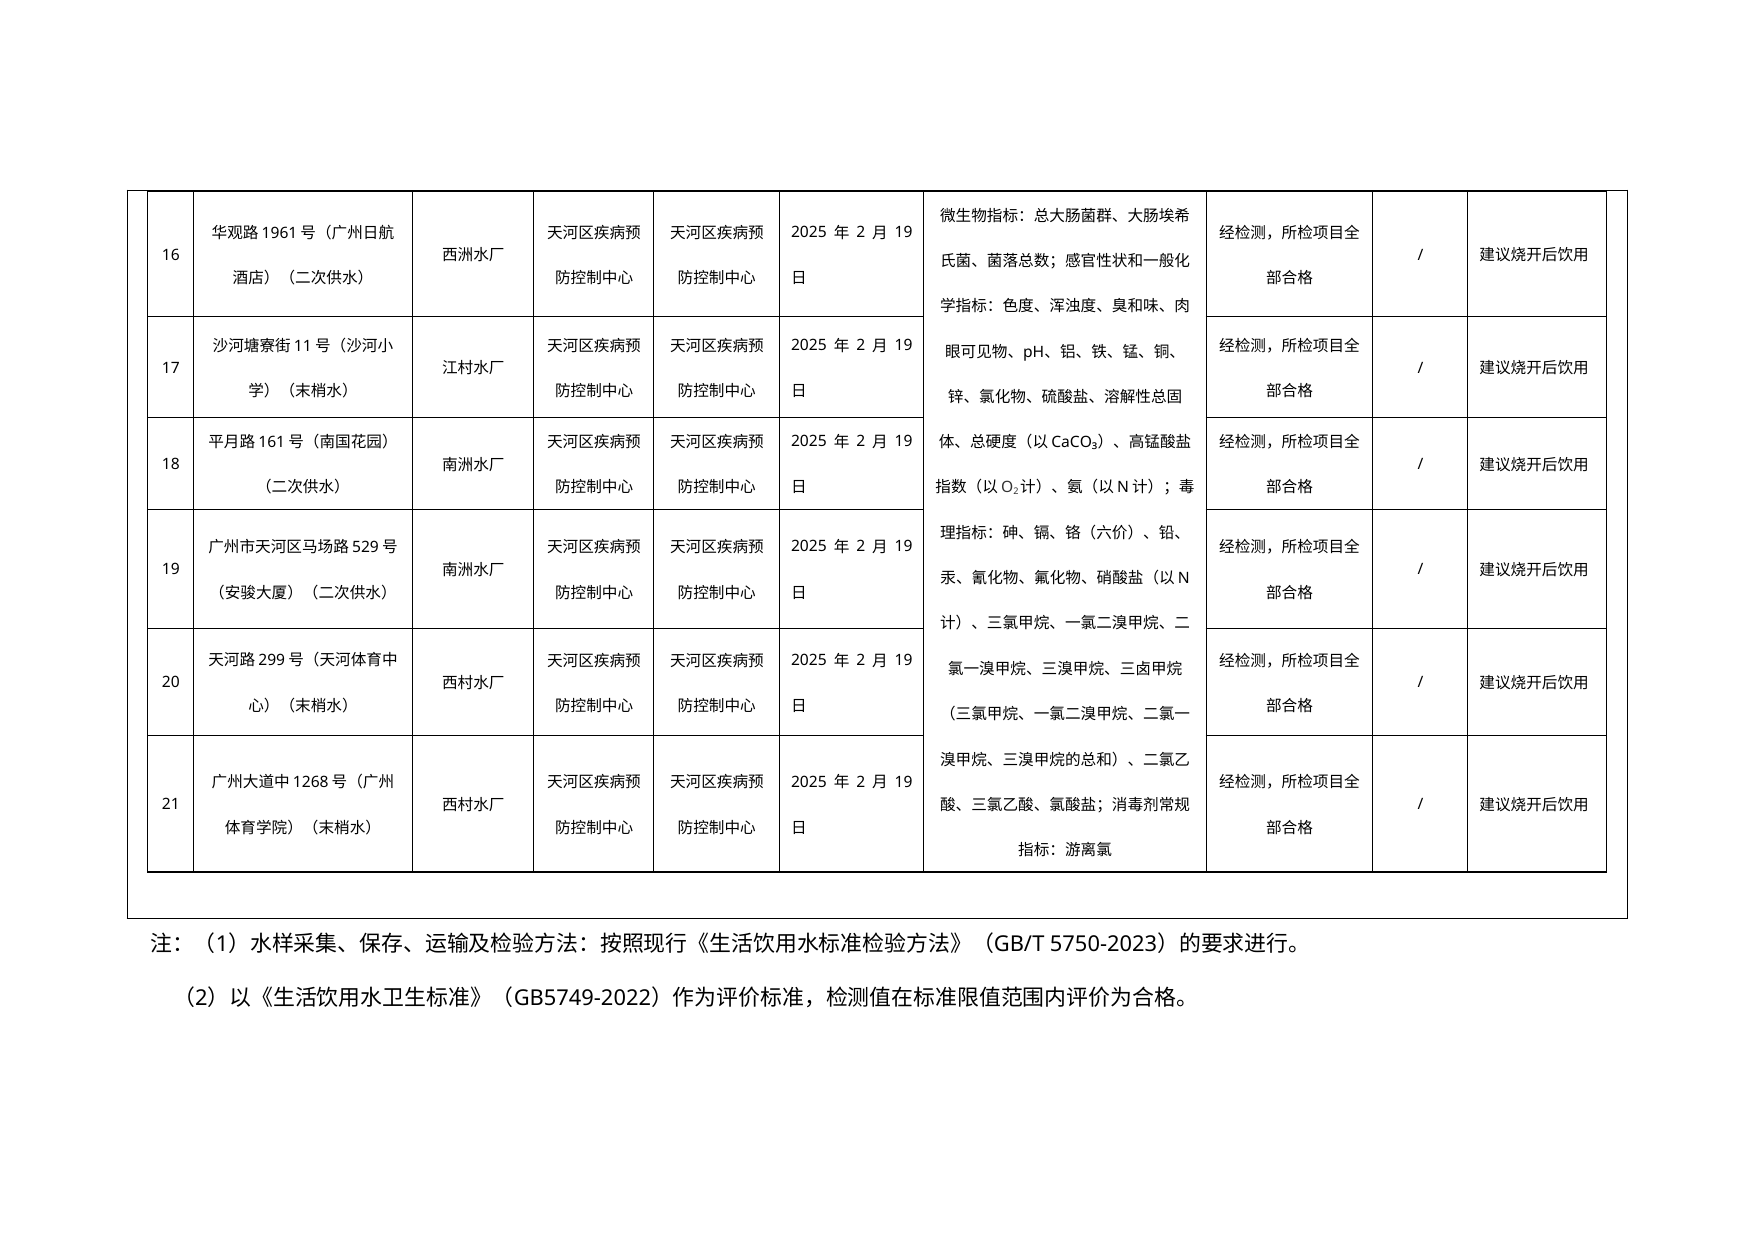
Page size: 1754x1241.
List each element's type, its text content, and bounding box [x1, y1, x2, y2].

text 注：（1）水样采集、保存、运输及检验方法：按照现行《生活饮用水标准检验方法》（GB/T 5750-2023）的要求进行。 [150, 919, 1604, 964]
text （2）以《生活饮用水卫生标准》（GB5749-2022）作为评价标准，检测值在标准限值范围内评价为合格。 [150, 980, 1604, 1012]
table_header 广州市天河区用户水龙头水质监测信息公开表（ 2025 年第 1 季度） [128, 191, 1627, 918]
